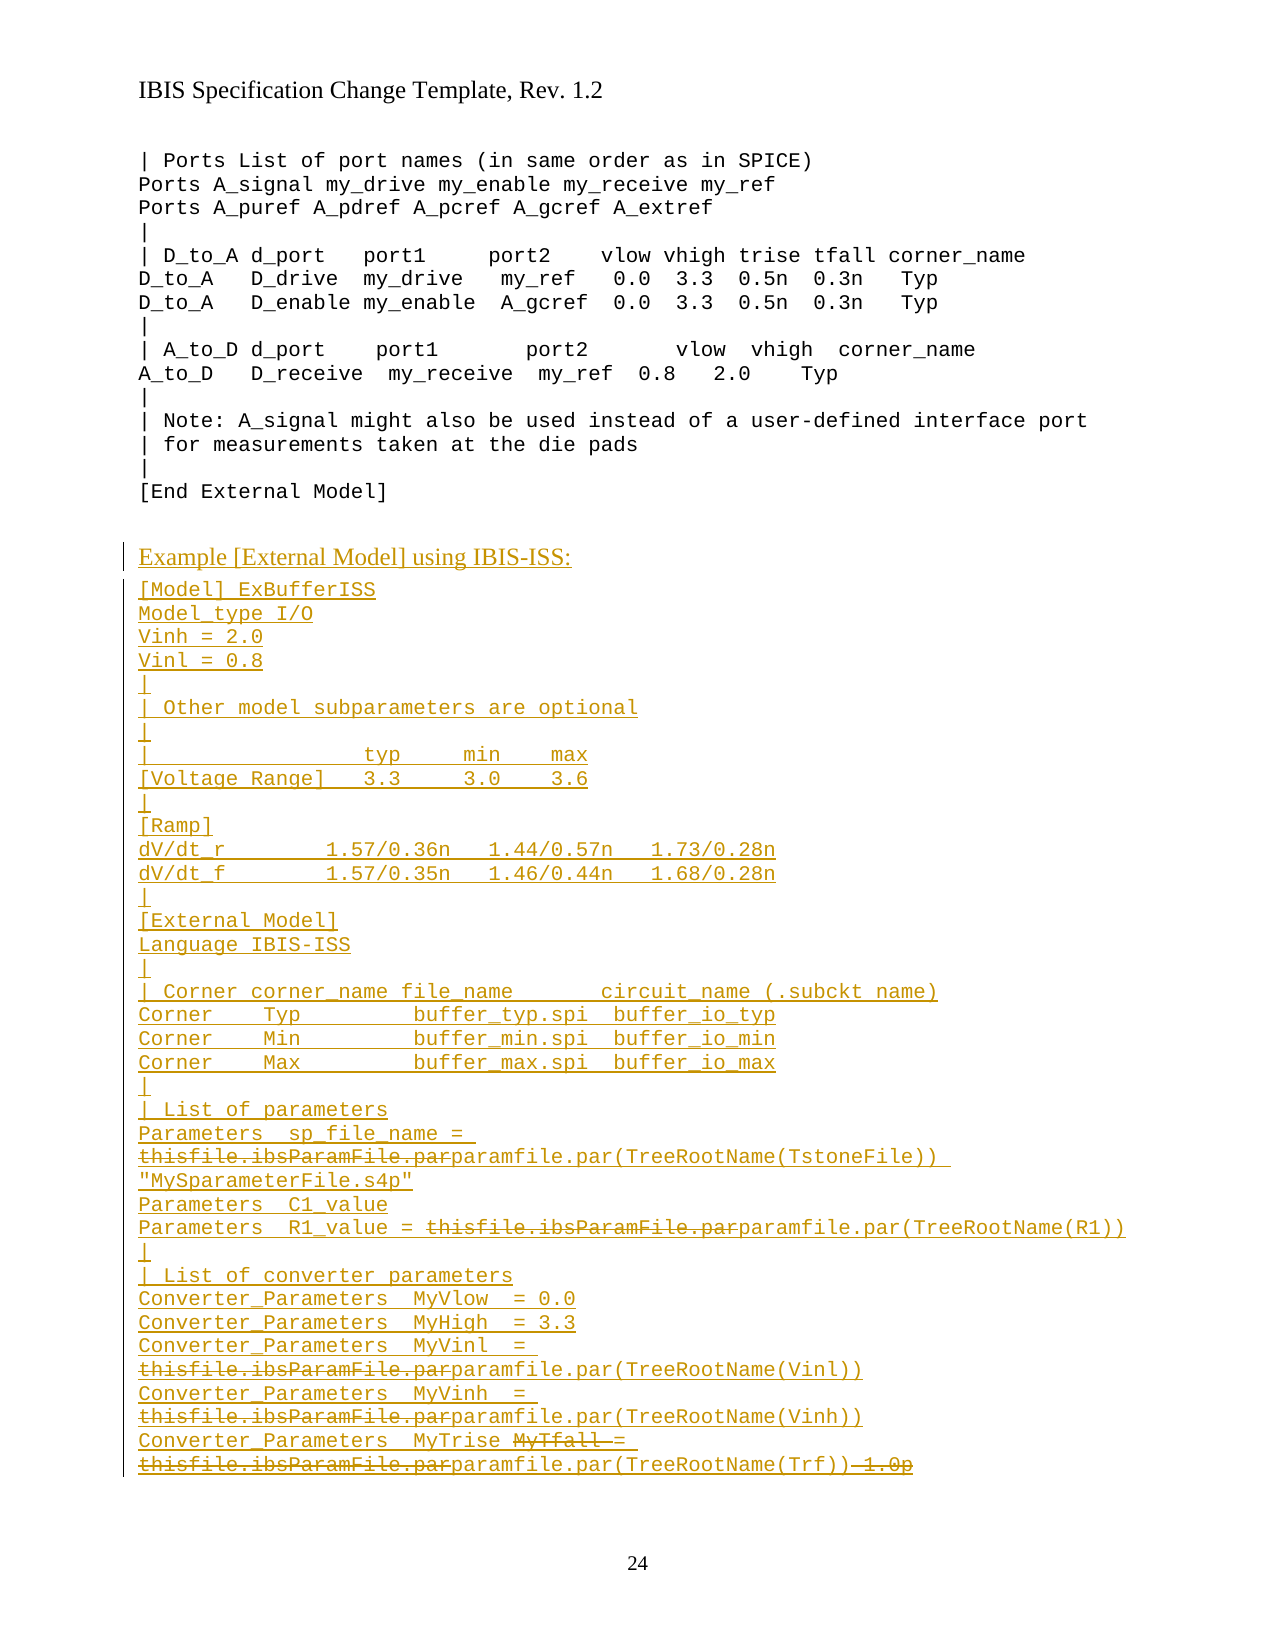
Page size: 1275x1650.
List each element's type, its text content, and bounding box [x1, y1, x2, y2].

text A_to_D D_receive my_receive my_ref 0.8 2.0 Typ [138, 363, 1137, 386]
text D_to_A D_enable my_enable A_gcref 0.0 3.3 0.5n 0.3n Typ [138, 292, 1137, 316]
text | [138, 316, 1137, 339]
text | [138, 386, 1137, 410]
text D_to_A D_drive my_drive my_ref 0.0 3.3 0.5n 0.3n Typ [138, 268, 1137, 292]
text Ports A_puref A_pdref A_pcref A_gcref A_extref [138, 197, 1137, 221]
text | Note: A_signal might also be used instead of a user-defined interface port [138, 410, 1137, 434]
text [End External Model] [138, 481, 1137, 505]
text Ports A_signal my_drive my_enable my_receive my_ref [138, 174, 1137, 197]
text | A_to_D d_port port1 port2 vlow vhigh corner_name [138, 339, 1137, 363]
text | [138, 457, 1137, 481]
text | D_to_A d_port port1 port2 vlow vhigh trise tfall corner_name [138, 244, 1137, 268]
text | for measurements taken at the die pads [138, 434, 1137, 457]
text | Ports List of port names (in same order as in SPICE) [138, 150, 1137, 174]
text | [138, 221, 1137, 244]
